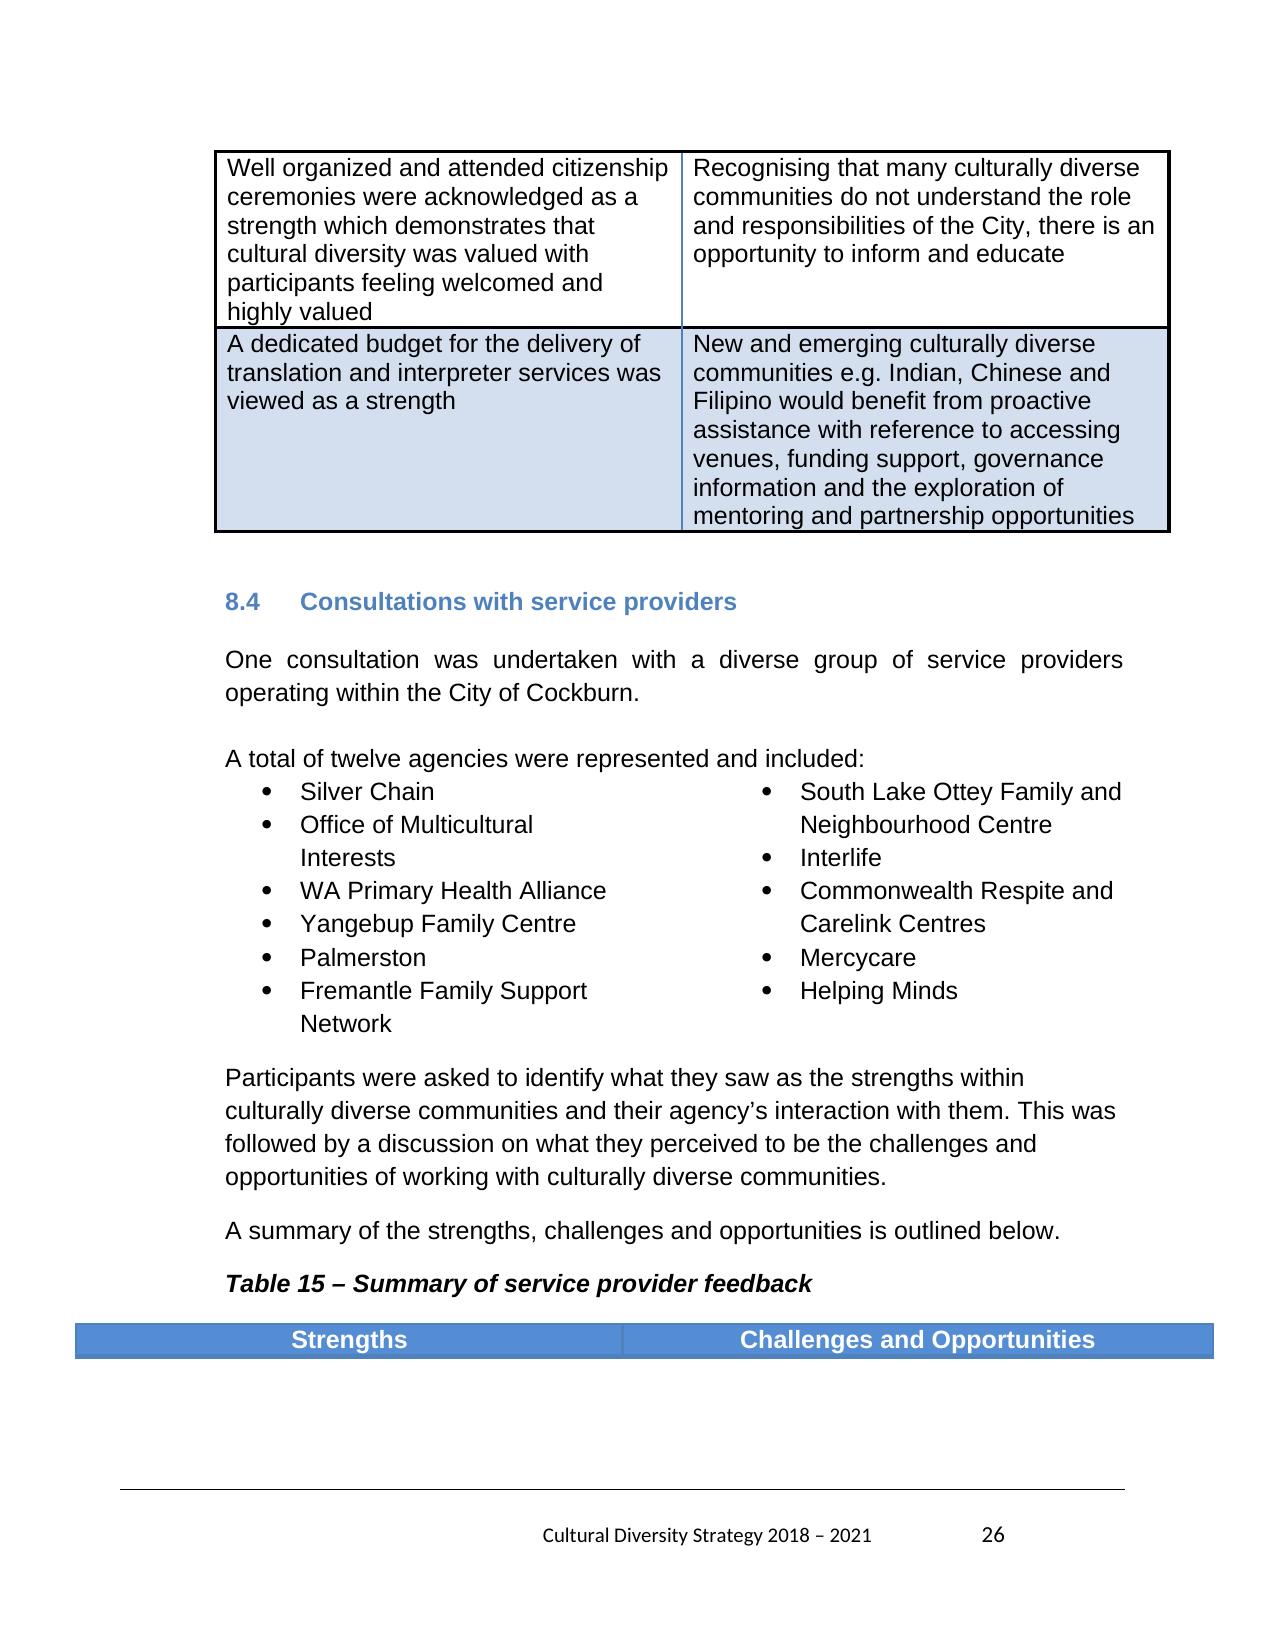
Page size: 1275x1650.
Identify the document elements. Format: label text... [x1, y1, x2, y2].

text One consultation was undertaken with a diverse group of service providers operating within the City of Cockburn. [225, 645, 1125, 707]
list Silver Chain [262, 777, 625, 806]
list Interlife [762, 843, 1125, 872]
table_cell Well organized and attended citizenship ceremonies were acknowledged as a strength which demonstrates that cultural diversity was valued with participants feeling welcomed and highly valued [217, 153, 681, 326]
table_cell New and emerging culturally diverse communities e.g. Indian, Chinese and Filipino would benefit from proactive assistance with reference to accessing venues, funding support, governance information and the exploration of mentoring and partnership opportunities [683, 329, 1167, 530]
list Palmerston [262, 943, 625, 971]
text A total of twelve agencies were represented and included: [225, 744, 1125, 773]
table_cell Recognising that many culturally diverse communities do not understand the role and responsibilities of the City, there is an opportunity to inform and educate [683, 153, 1167, 326]
list WA Primary Health Alliance [262, 876, 625, 905]
list South Lake Ottey Family and Neighbourhood Centre [762, 777, 1125, 839]
list Helping Minds [762, 976, 1125, 1004]
table_header Challenges and Opportunities [624, 1325, 1212, 1354]
list Yangebup Family Centre [262, 909, 625, 938]
text Table 15 – Summary of service provider feedback [225, 1269, 1125, 1298]
text A summary of the strengths, challenges and opportunities is outlined below. [225, 1216, 1125, 1244]
list Mercycare [762, 942, 1125, 971]
text Participants were asked to identify what they saw as the strengths within culturally diverse communities and their agency’s interaction with them. This was followed by a discussion on what they perceived to be the challenges and opportunities of working with culturally diverse communities. [225, 1063, 1125, 1191]
list Commonwealth Respite and Carelink Centres [762, 876, 1125, 938]
list Office of Multicultural Interests [262, 810, 625, 872]
subtitle 8.4 Consultations with service providers [150, 587, 1125, 616]
table_header Strengths [77, 1325, 621, 1354]
list Fremantle Family Support Network [262, 976, 625, 1038]
table_cell A dedicated budget for the delivery of translation and interpreter services was viewed as a strength [217, 329, 681, 530]
